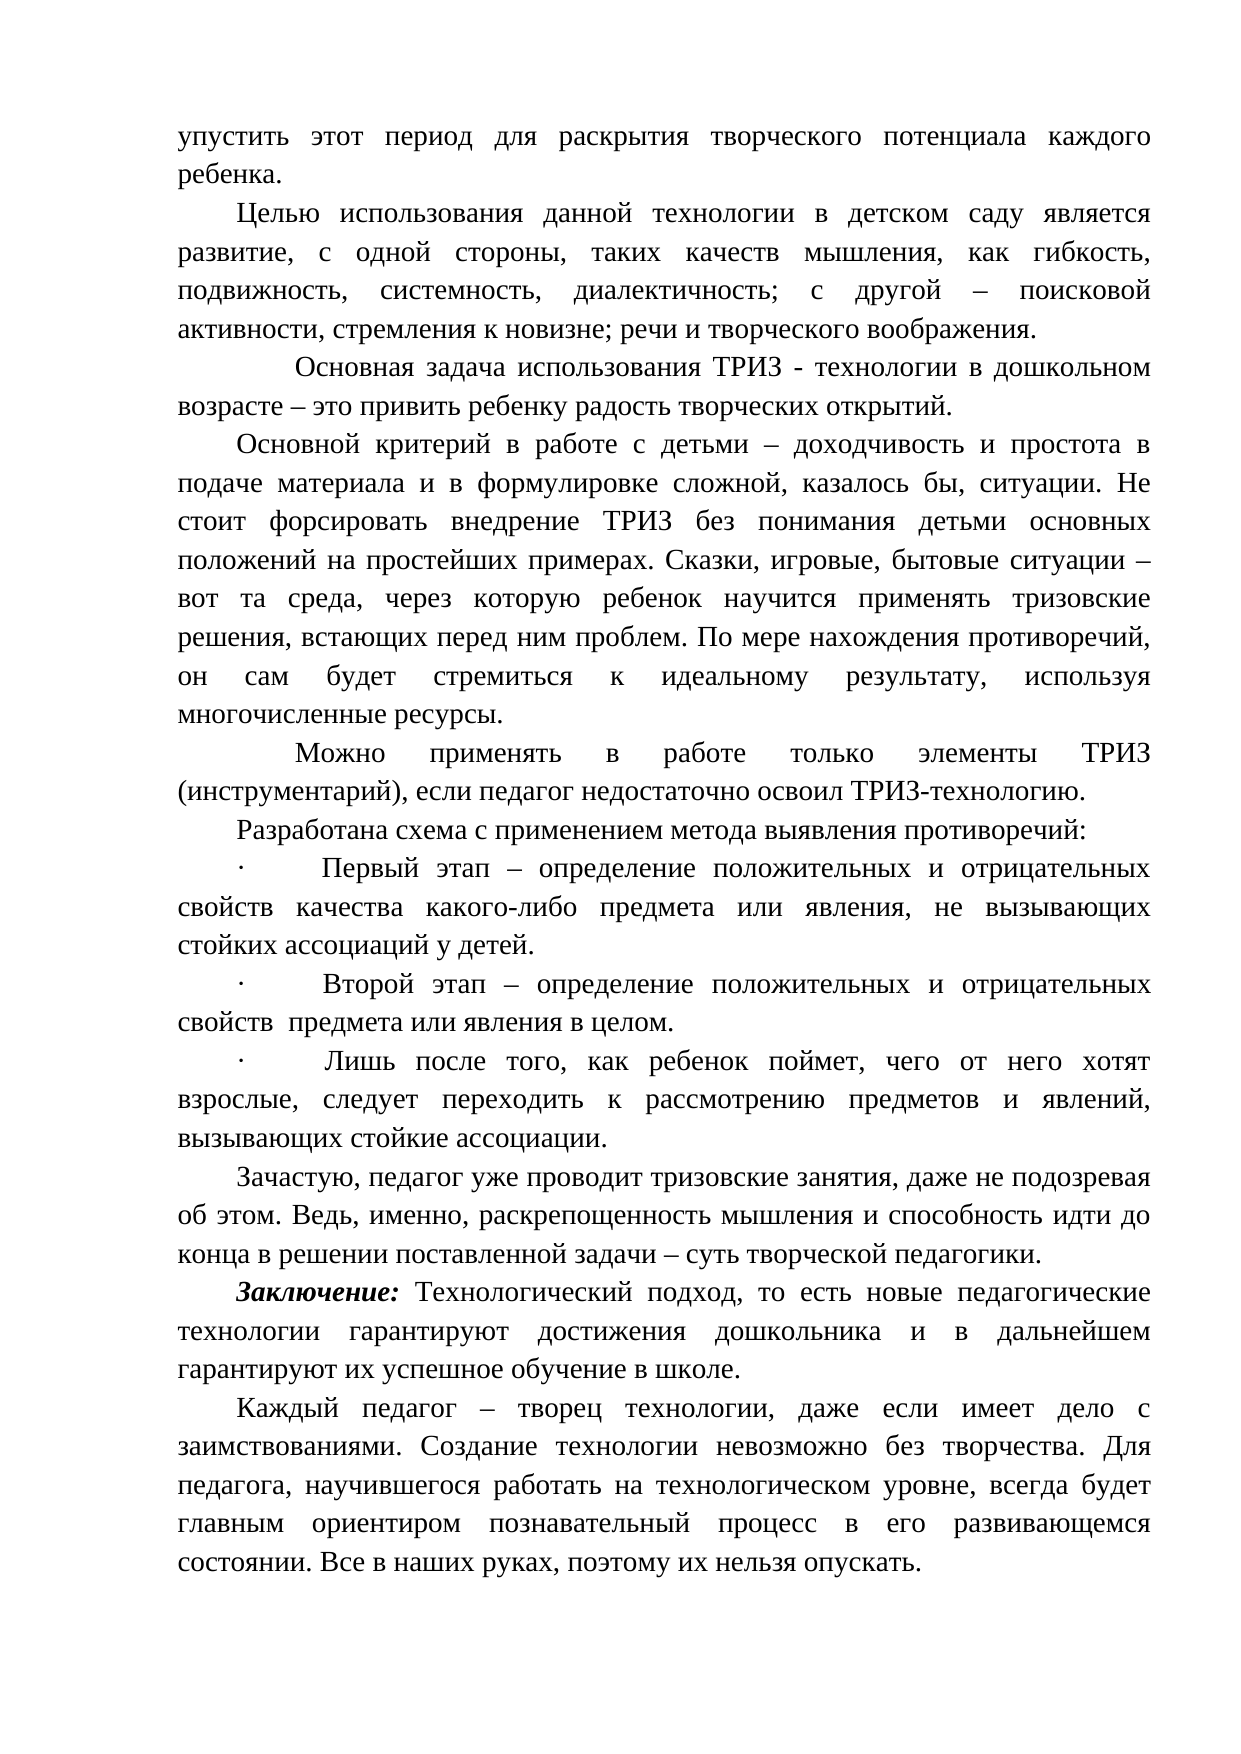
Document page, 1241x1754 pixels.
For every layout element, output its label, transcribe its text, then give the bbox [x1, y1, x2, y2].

text Основная задача использования ТРИЗ - технологии в дошкольном возрасте – это привить ребенку радость творческих открытий. [177, 349, 1152, 421]
text · Второй этап – определение положительных и отрицательных свойств предмета или явления в целом. [177, 966, 1152, 1038]
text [177, 118, 1152, 190]
text Основной критерий в работе с детьми – доходчивость и простота в подаче материала и в формулировке сложной, казалось бы, ситуации. Не стоит форсировать внедрение ТРИЗ без понимания детьми основных положений на простейших примерах. Сказки, игровые, бытовые ситуации – вот та среда, через которую ребенок научится применять тризовские решения, встающих перед ним проблем. По мере нахождения противоречий, он сам будет стремиться к идеальному результату, используя многочисленные ресурсы. [177, 426, 1152, 730]
text · Лишь после того, как ребенок поймет, чего от него хотят взрослые, следует переходить к рассмотрению предметов и явлений, вызывающих стойкие ассоциации. [177, 1043, 1152, 1154]
text Зачастую, педагог уже проводит тризовские занятия, даже не подозревая об этом. Ведь, именно, раскрепощенность мышления и способность идти до конца в решении поставленной задачи – суть творческой педагогики. [177, 1159, 1152, 1269]
text Можно применять в работе только элементы ТРИЗ (инструментарий), если педагог недостаточно освоил ТРИЗ-технологию. [177, 735, 1152, 807]
text Разработана схема с применением метода выявления противоречий: [177, 812, 1152, 845]
text Каждый педагог – творец технологии, даже если имеет дело с заимствованиями. Создание технологии невозможно без творчества. Для педагога, научившегося работать на технологическом уровне, всегда будет главным ориентиром познавательный процесс в его развивающемся состоянии. Все в наших руках, поэтому их нельзя опускать. [177, 1390, 1152, 1578]
text · Первый этап – определение положительных и отрицательных свойств качества какого-либо предмета или явления, не вызывающих стойких ассоциаций у детей. [177, 850, 1152, 961]
text Целью использования данной технологии в детском саду является развитие, с одной стороны, таких качеств мышления, как гибкость, подвижность, системность, диалектичность; с другой – поисковой активности, стремления к новизне; речи и творческого воображения. [177, 195, 1152, 344]
text Заключение: Технологический подход, то есть новые педагогические технологии гарантируют достижения дошкольника и в дальнейшем гарантируют их успешное обучение в школе. [177, 1274, 1152, 1385]
